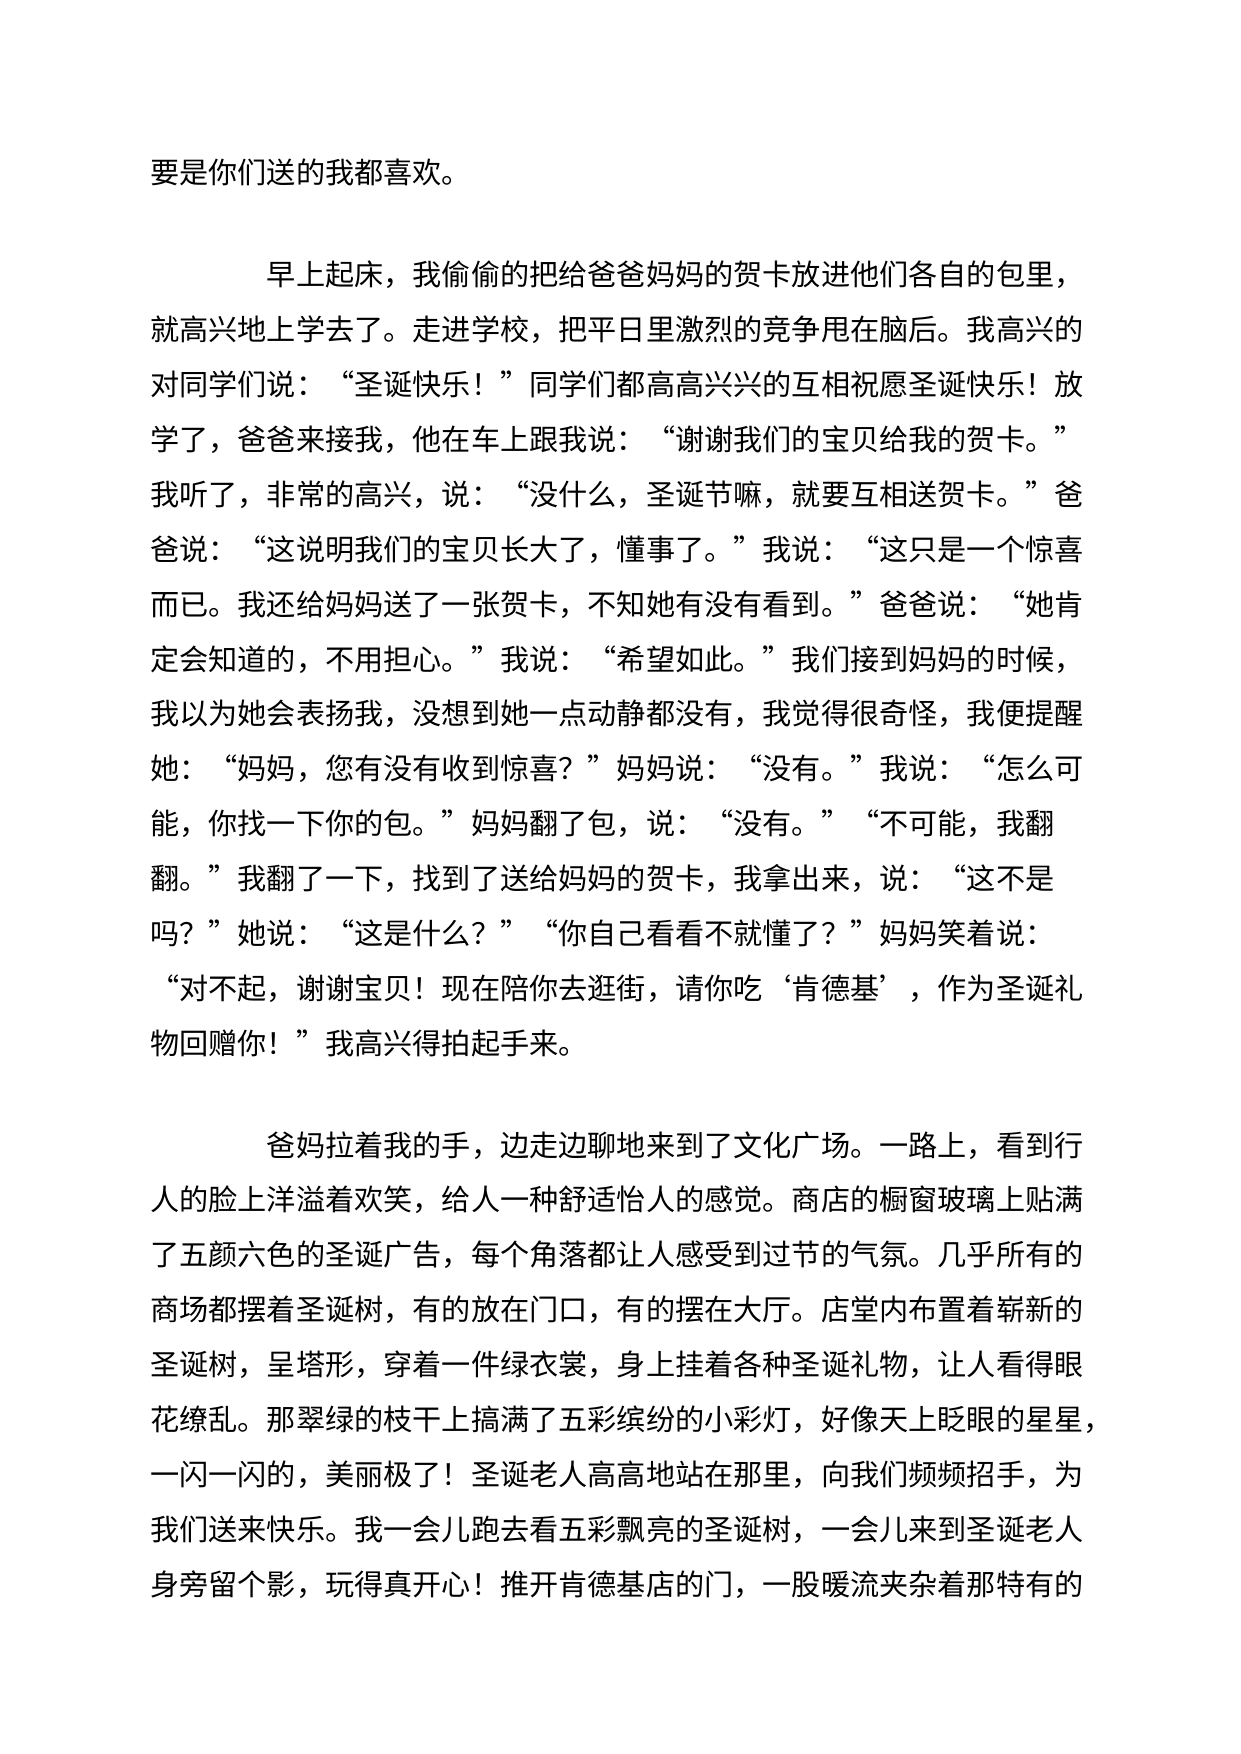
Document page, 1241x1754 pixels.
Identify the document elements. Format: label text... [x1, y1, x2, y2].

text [150, 150, 1090, 192]
text 早上起床，我偷偷的把给爸爸妈妈的贺卡放进他们各自的包里，就高兴地上学去了。走进学校，把平日里激烈的竞争甩在脑后。我高兴的对同学们说：“圣诞快乐！”同学们都高高兴兴的互相祝愿圣诞快乐！放学了，爸爸来接我，他在车上跟我说：“谢谢我们的宝贝给我的贺卡。”我听了，非常的高兴，说：“没什么，圣诞节嘛，就要互相送贺卡。”爸爸说：“这说明我们的宝贝长大了，懂事了。”我说：“这只是一个惊喜而已。我还给妈妈送了一张贺卡，不知她有没有看到。”爸爸说：“她肯定会知道的，不用担心。”我说：“希望如此。”我们接到妈妈的时候，我以为她会表扬我，没想到她一点动静都没有，我觉得很奇怪，我便提醒她：“妈妈，您有没有收到惊喜？”妈妈说：“没有。”我说：“怎么可能，你找一下你的包。”妈妈翻了包，说：“没有。”“不可能，我翻翻。”我翻了一下，找到了送给妈妈的贺卡，我拿出来，说：“这不是吗？”她说：“这是什么？”“你自己看看不就懂了？”妈妈笑着说：“对不起，谢谢宝贝！现在陪你去逛街，请你吃‘肯德基’，作为圣诞礼物回赠你！”我高兴得拍起手来。 [150, 252, 1090, 1063]
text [150, 1122, 1090, 1603]
